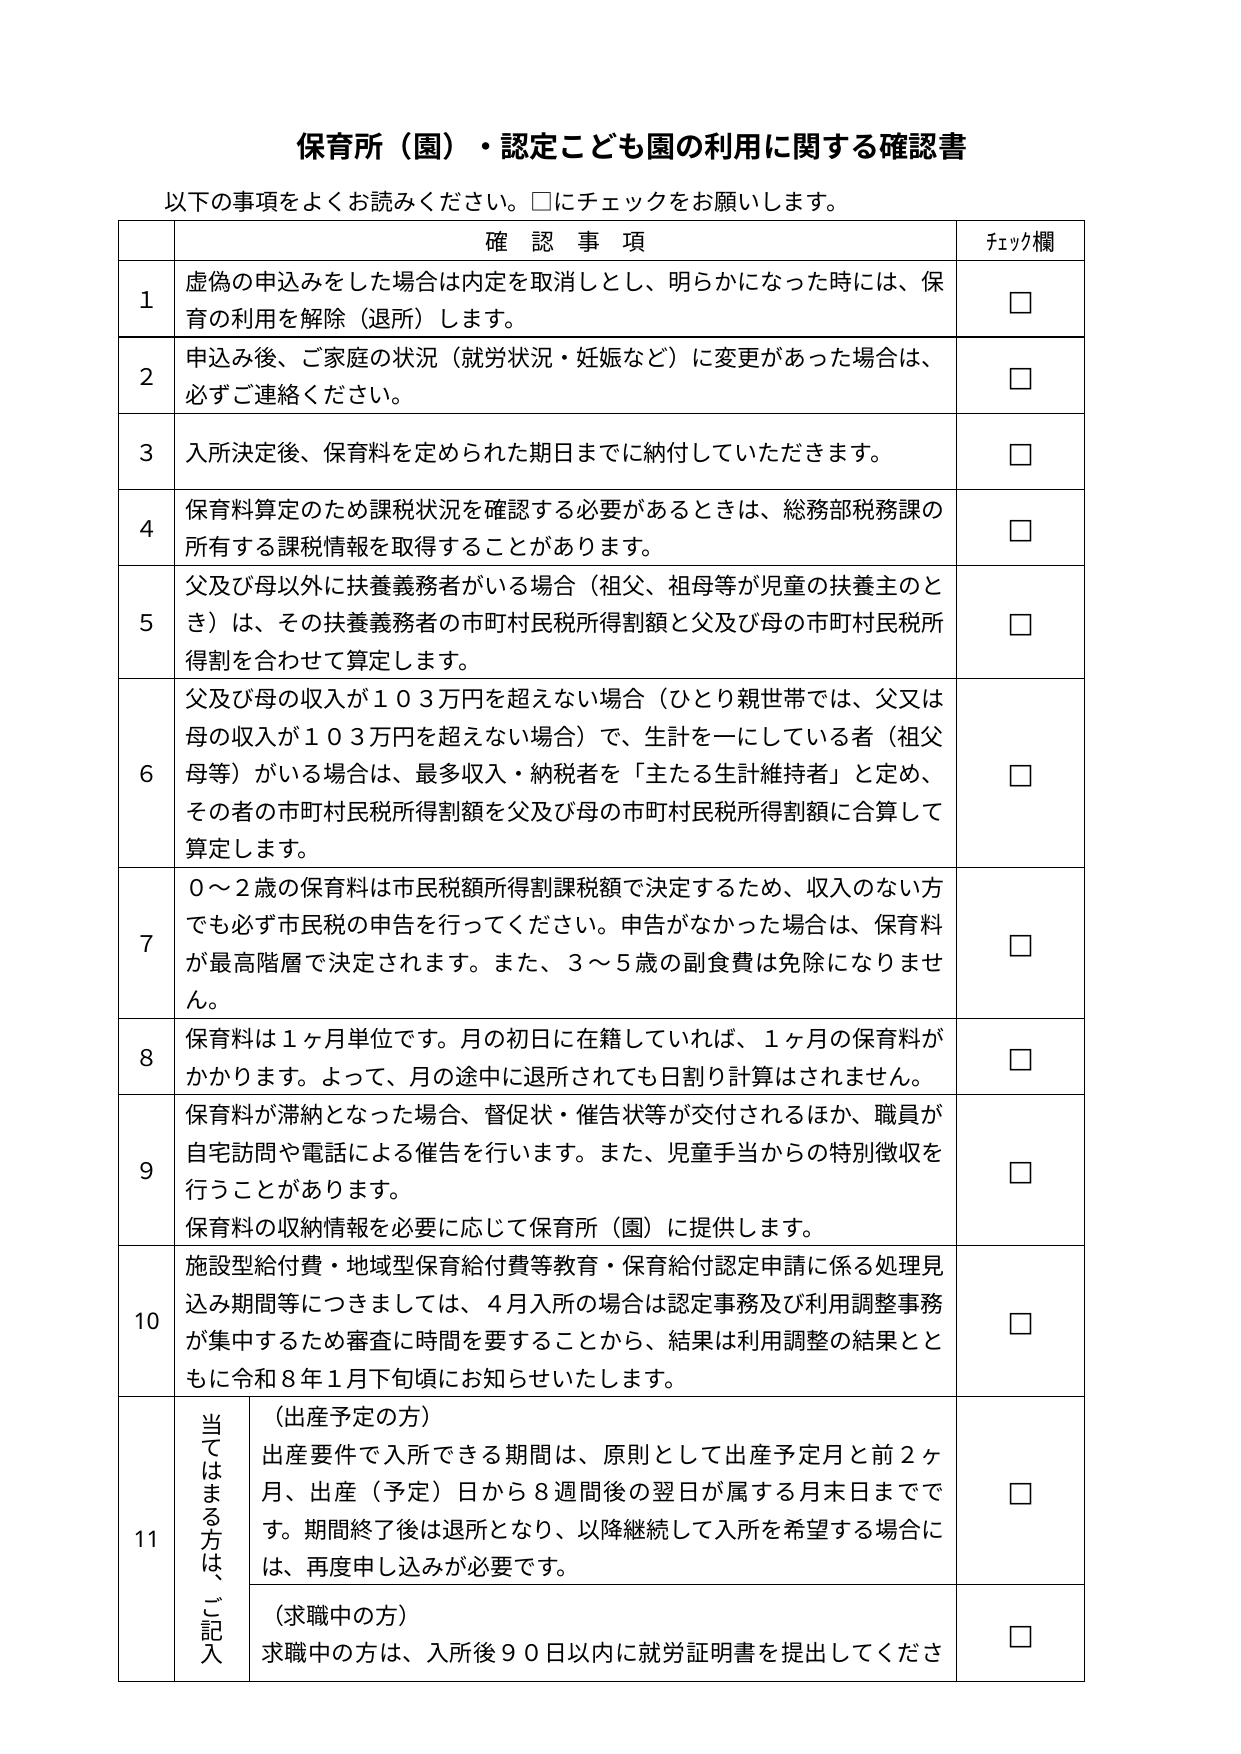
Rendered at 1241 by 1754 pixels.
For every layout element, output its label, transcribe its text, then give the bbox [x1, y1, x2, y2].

table_cell 保育料が滞納となった場合、督促状・催告状等が交付されるほか、職員が自宅訪問や電話による催告を行います。また、児童手当からの特別徴収を行うことがあります。 保育料の収納情報を必要に応じて保育所（園）に提供します。 [175, 1095, 956, 1245]
table_cell ８ [119, 1019, 174, 1094]
table_cell ９ [119, 1095, 174, 1245]
table_cell 当てはまる方は、ご記入ください。 [175, 1397, 249, 1681]
table_cell 父及び母の収入が１０３万円を超えない場合（ひとり親世帯では、父又は母の収入が１０３万円を超えない場合）で、生計を一にしている者（祖父母等）がいる場合は、最多収入・納税者を「主たる生計維持者」と定め、その者の市町村民税所得割額を父及び母の市町村民税所得割額に合算して算定します。 [175, 679, 956, 867]
table_cell ７ [119, 868, 174, 1018]
table_cell □ [957, 566, 1084, 678]
table_cell □ [957, 868, 1084, 1018]
table_cell □ [957, 490, 1084, 564]
table_cell ２ [119, 338, 174, 412]
table_header [119, 221, 174, 260]
table_cell ６ [119, 679, 174, 867]
table_cell ４ [119, 490, 174, 564]
table_cell １ [119, 261, 174, 336]
table_cell 申込み後、ご家庭の状況（就労状況・妊娠など）に変更があった場合は、必ずご連絡ください。 [175, 338, 956, 412]
table_cell □ [957, 261, 1084, 336]
table_cell （出産予定の方） 出産要件で入所できる期間は、原則として出産予定月と前２ヶ月、出産（予定）日から８週間後の翌日が属する月末日までです。期間終了後は退所となり、以降継続して入所を希望する場合には、再度申し込みが必要です。 [250, 1397, 956, 1584]
text 以下の事項をよくお読みください。□にチェックをお願いします。 [141, 182, 1122, 220]
table_cell □ [957, 679, 1084, 867]
table_header 確 認 事 項 [175, 221, 956, 260]
table_cell □ [957, 1246, 1084, 1396]
table_cell 施設型給付費・地域型保育給付費等教育・保育給付認定申請に係る処理見込み期間等につきましては、４月入所の場合は認定事務及び利用調整事務が集中するため審査に時間を要することから、結果は利用調整の結果とともに令和８年１月下旬頃にお知らせいたします。 [175, 1246, 956, 1396]
table_cell ３ [119, 414, 174, 488]
table_cell 保育料算定のため課税状況を確認する必要があるときは、総務部税務課の所有する課税情報を取得することがあります。 [175, 490, 956, 564]
table_cell ０～２歳の保育料は市民税額所得割課税額で決定するため、収入のない方でも必ず市民税の申告を行ってください。申告がなかった場合は、保育料が最高階層で決定されます。また、３～５歳の副食費は免除になりません。 [175, 868, 956, 1018]
table_cell 保育料は１ヶ月単位です。月の初日に在籍していれば、１ヶ月の保育料がかかります。よって、月の途中に退所されても日割り計算はされません。 [175, 1019, 956, 1094]
table_cell ５ [119, 566, 174, 678]
table_cell 入所決定後、保育料を定められた期日までに納付していただきます。 [175, 414, 956, 488]
table_cell □ [957, 1397, 1084, 1584]
table_cell □ [957, 414, 1084, 488]
table_cell □ [957, 1019, 1084, 1094]
table_cell 父及び母以外に扶養義務者がいる場合（祖父、祖母等が児童の扶養主のとき）は、その扶養義務者の市町村民税所得割額と父及び母の市町村民税所得割を合わせて算定します。 [175, 566, 956, 678]
table_cell 10 [119, 1246, 174, 1396]
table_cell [250, 1585, 956, 1681]
table_cell □ [957, 338, 1084, 412]
table_cell □ [957, 1095, 1084, 1245]
text 保育所（園）・認定こども園の利用に関する確認書 [141, 107, 1122, 182]
table_cell 虚偽の申込みをした場合は内定を取消しとし、明らかになった時には、保育の利用を解除（退所）します。 [175, 261, 956, 336]
table_header ﾁｪｯｸ欄 [957, 221, 1084, 260]
table_cell 11 [119, 1397, 174, 1681]
table_cell □ [957, 1585, 1084, 1681]
